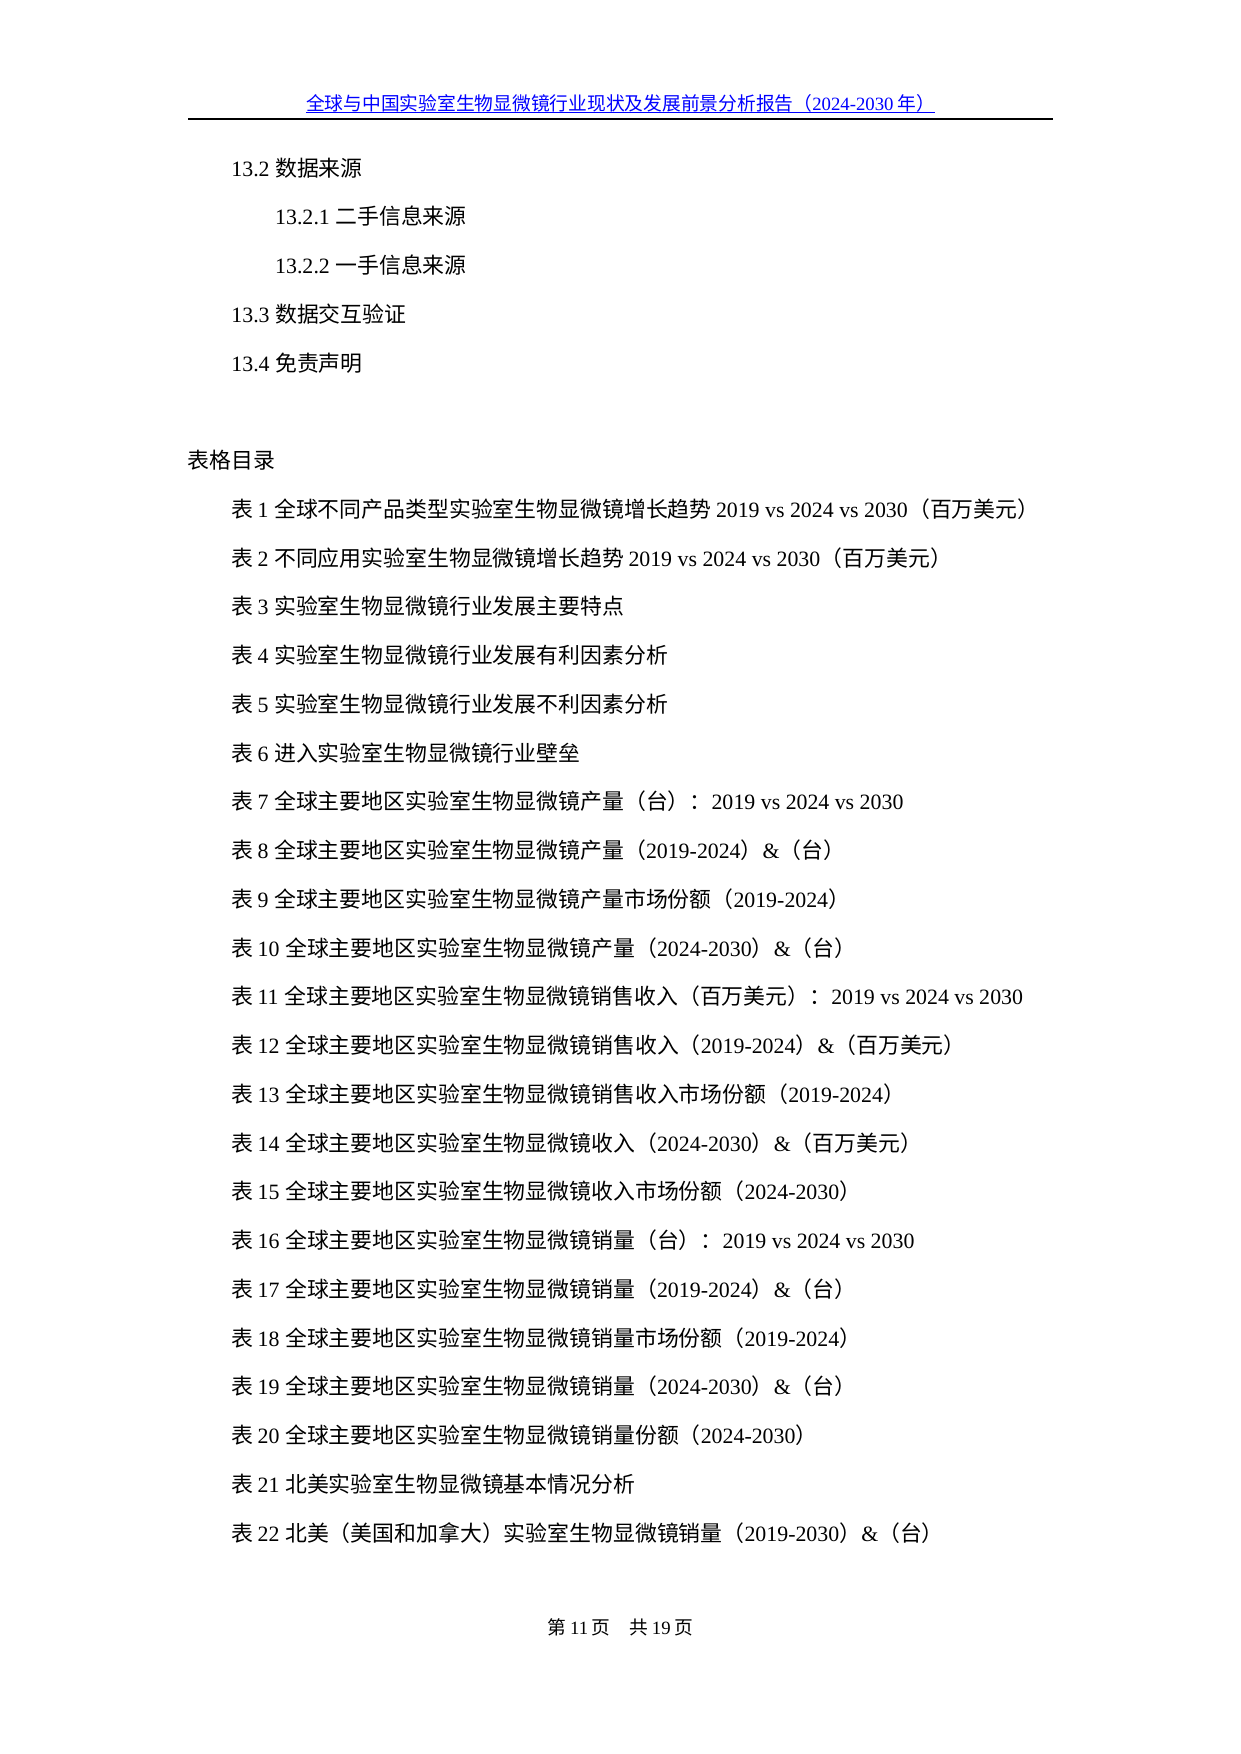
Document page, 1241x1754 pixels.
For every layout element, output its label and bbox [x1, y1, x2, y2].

text [187, 150, 1053, 1548]
